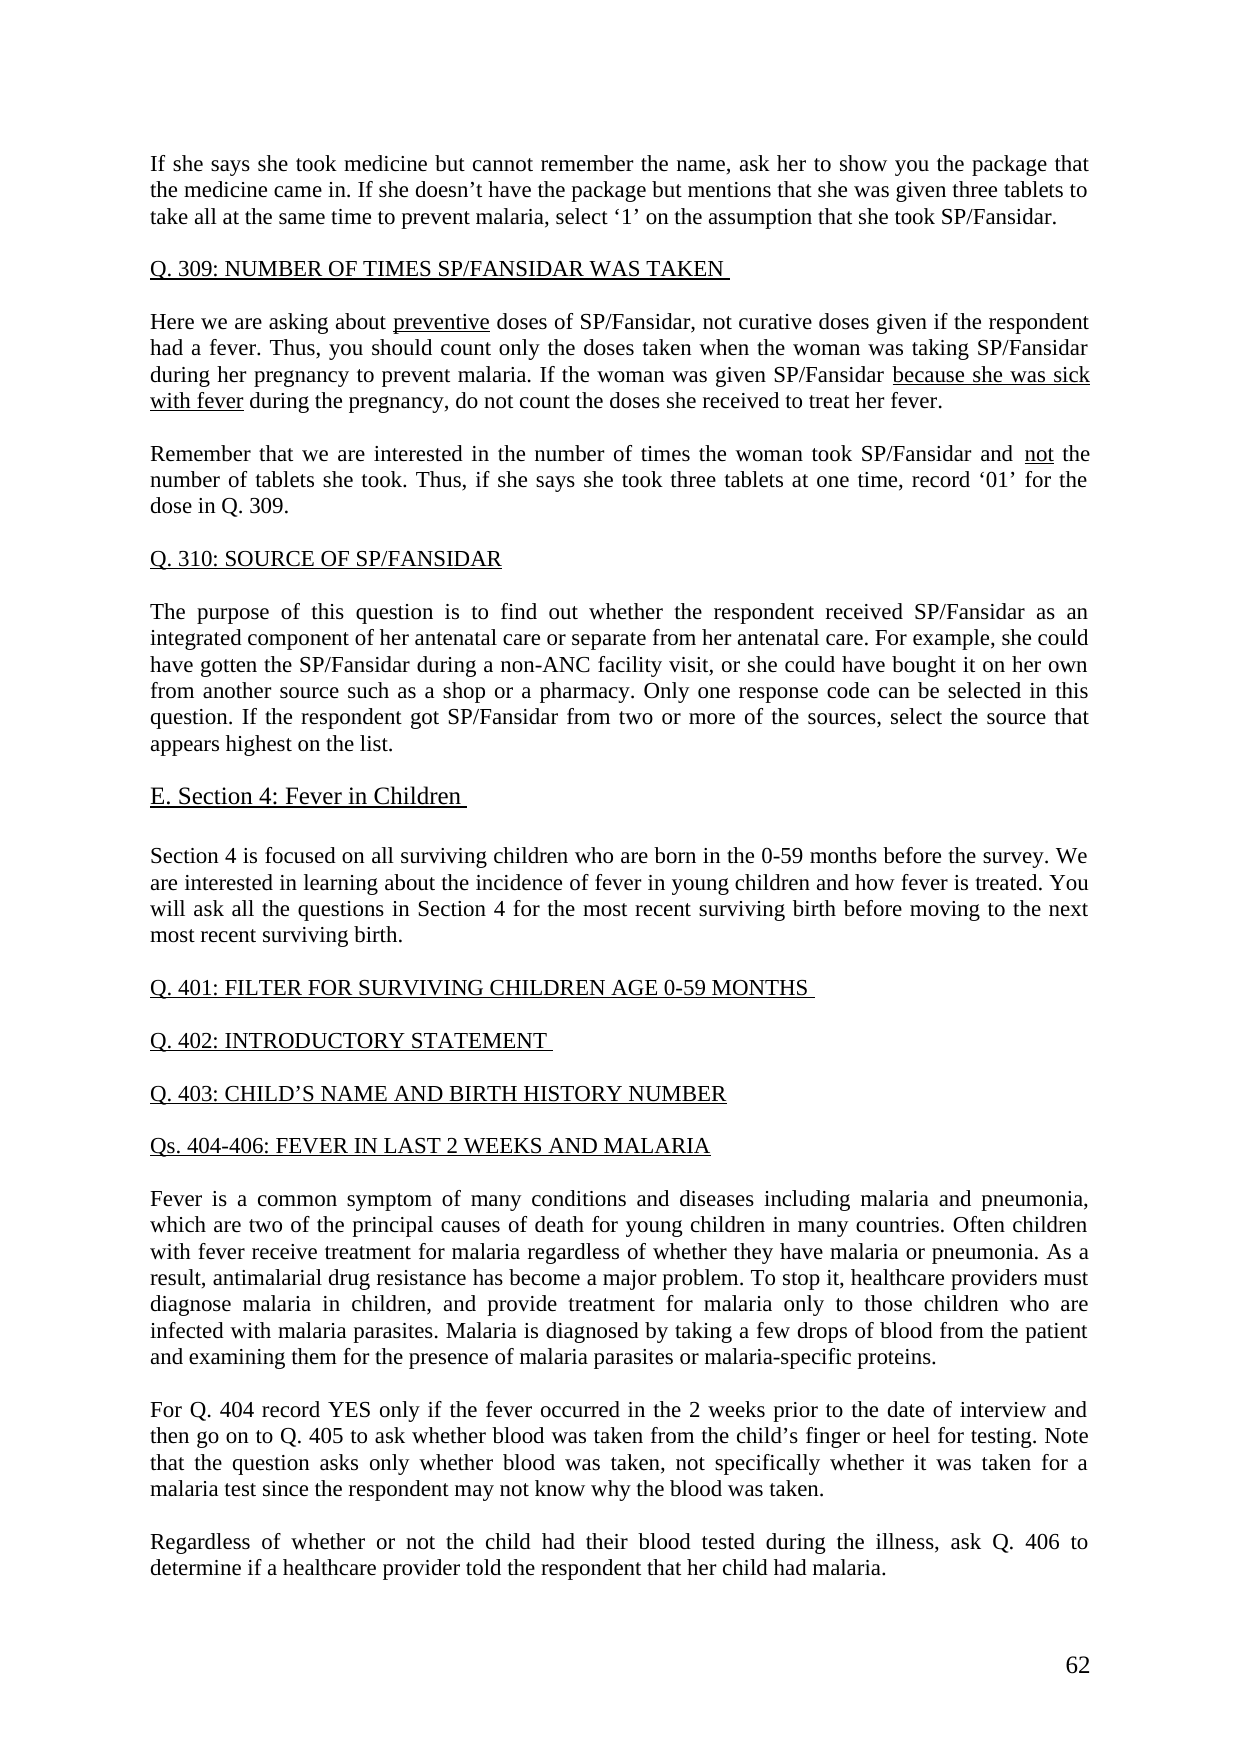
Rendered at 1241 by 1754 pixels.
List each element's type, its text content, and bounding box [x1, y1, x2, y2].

text Q. 310: SOURCE OF SP/FANSIDAR [150, 545, 1090, 572]
text Q. 401: FILTER FOR SURVIVING CHILDREN AGE 0-59 MONTHS [150, 974, 1090, 1001]
subtitle E. Section 4: Fever in Children [150, 781, 1090, 810]
text Fever is a common symptom of many conditions and diseases including malaria and pneumonia, which are two of the principal causes of death for young children in many countries. Often children with fever receive treatment for malaria regardless of whether they have malaria or pneumonia. As a result, antimalarial drug resistance has become a major problem. To stop it, healthcare providers must diagnose malaria in children, and provide treatment for malaria only to those children who are infected with malaria parasites. Malaria is diagnosed by taking a few drops of blood from the patient and examining them for the presence of malaria parasites or malaria-specific proteins. [150, 1185, 1090, 1369]
text If she says she took medicine but cannot remember the name, ask her to show you the package that the medicine came in. If she doesn’t have the package but mentions that she was given three tablets to take all at the same time to prevent malaria, select ‘1’ on the assumption that she took SP/Fansidar. [150, 150, 1090, 229]
text Q. 403: CHILD’S NAME AND BIRTH HISTORY NUMBER [150, 1080, 1090, 1106]
text Here we are asking about preventive doses of SP/Fansidar, not curative doses given if the respondent had a fever. Thus, you should count only the doses taken when the woman was taking SP/Fansidar during her pregnancy to prevent malaria. If the woman was given SP/Fansidar because she was sick with fever during the pregnancy, do not count the doses she received to treat her fever. [150, 308, 1090, 413]
text For Q. 404 record YES only if the fever occurred in the 2 weeks prior to the date of interview and then go on to Q. 405 to ask whether blood was taken from the child’s finger or heel for testing. Note that the question asks only whether blood was taken, not specifically whether it was taken for a malaria test since the respondent may not know why the blood was taken. [150, 1396, 1090, 1501]
text Remember that we are interested in the number of times the woman took SP/Fansidar and not the number of tablets she took. Thus, if she says she took three tablets at one time, record ‘01’ for the dose in Q. 309. [150, 440, 1090, 519]
text Section 4 is focused on all surviving children who are born in the 0-59 months before the survey. We are interested in learning about the incidence of fever in young children and how fever is treated. You will ask all the questions in Section 4 for the most recent surviving birth before moving to the next most recent surviving birth. [150, 842, 1090, 948]
text Qs. 404-406: FEVER IN LAST 2 WEEKS AND MALARIA [150, 1132, 1090, 1159]
text The purpose of this question is to find out whether the respondent received SP/Fansidar as an integrated component of her antenatal care or separate from her antenatal care. For example, she could have gotten the SP/Fansidar during a non-ANC facility visit, or she could have bought it on her own from another source such as a shop or a pharmacy. Only one response code can be selected in this question. If the respondent got SP/Fansidar from two or more of the sources, select the source that appears highest on the list. [150, 598, 1090, 756]
text Regardless of whether or not the child had their blood tested during the illness, ask Q. 406 to determine if a healthcare provider told the respondent that her child had malaria. [150, 1528, 1090, 1580]
text Q. 402: INTRODUCTORY STATEMENT [150, 1027, 1090, 1053]
text Q. 309: NUMBER OF TIMES SP/FANSIDAR WAS TAKEN [150, 255, 1090, 282]
